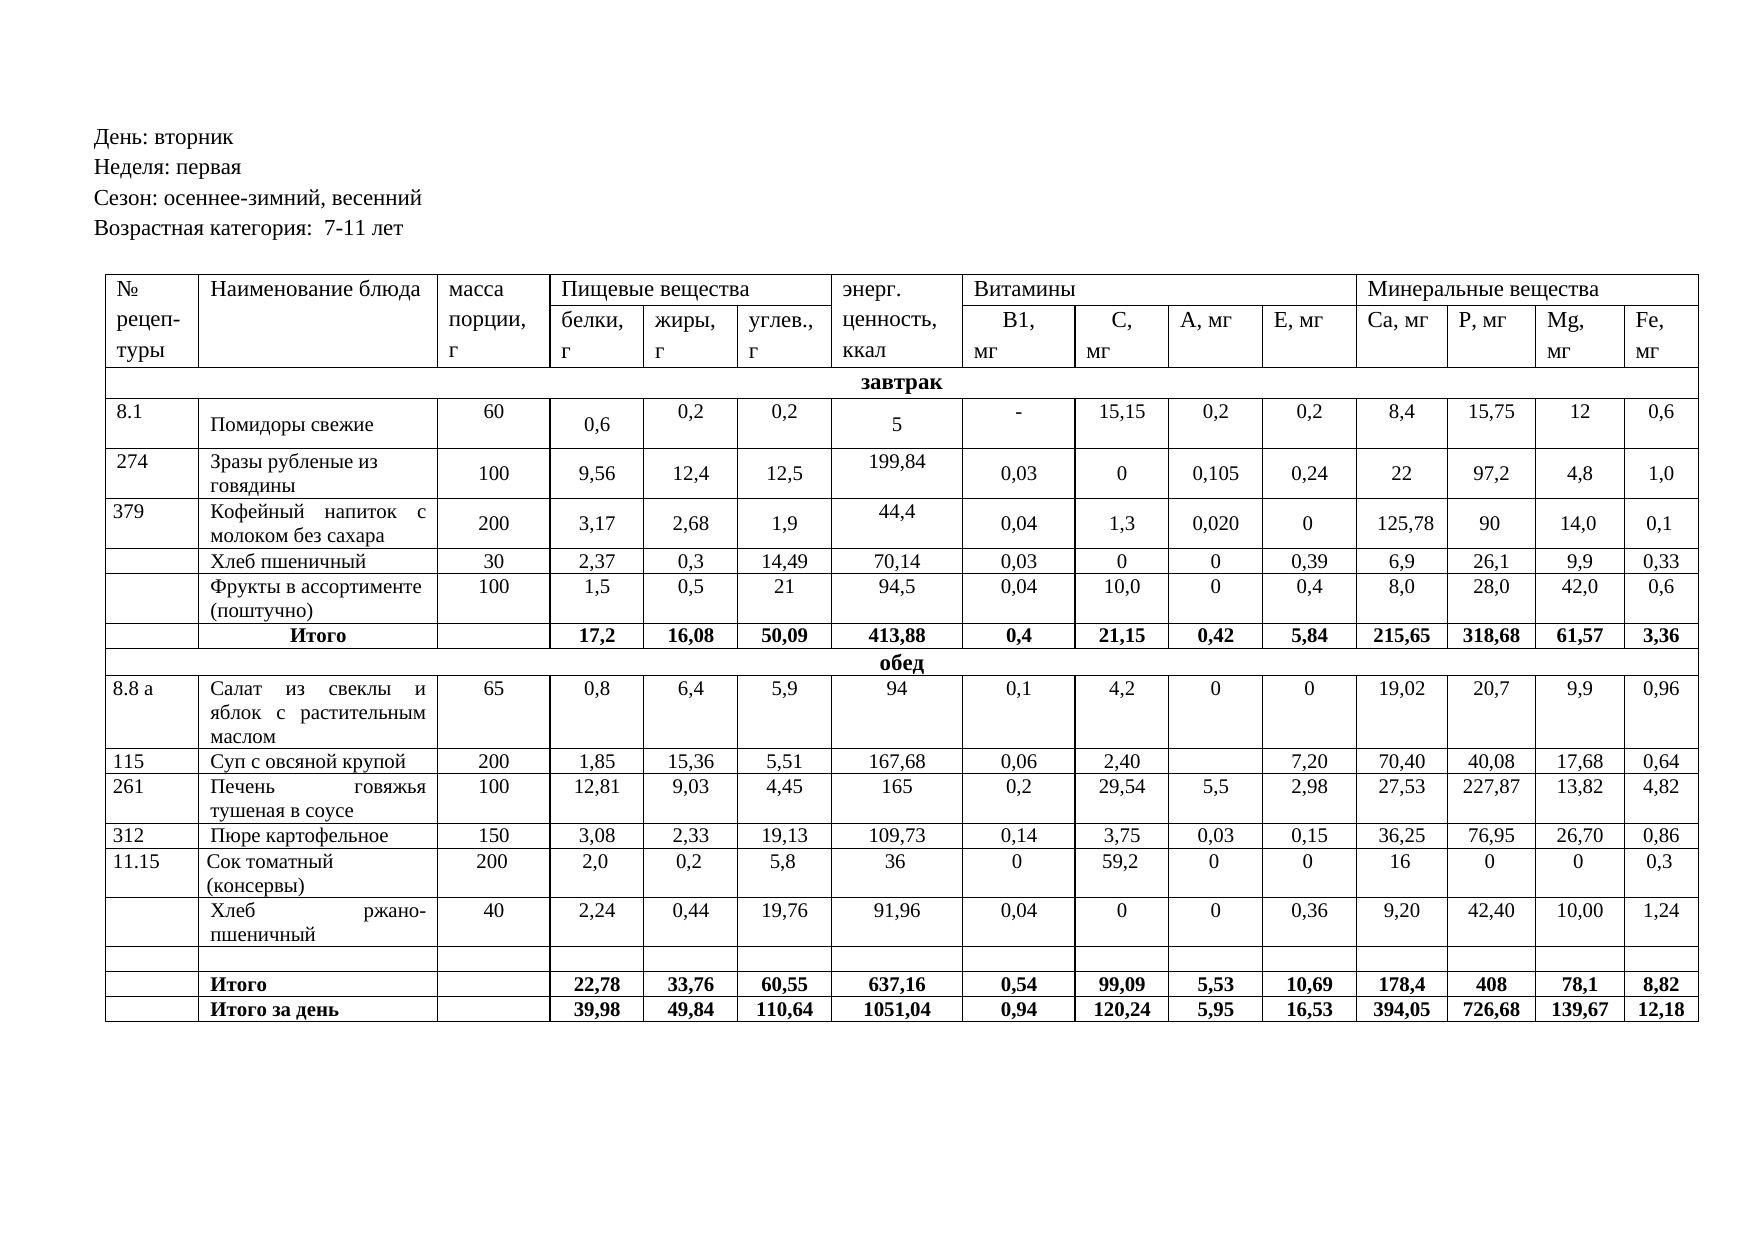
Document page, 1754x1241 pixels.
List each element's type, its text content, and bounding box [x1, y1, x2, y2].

text Возрастная категория: 7-11 лет [93, 214, 1698, 240]
table_header масса порции, г [438, 275, 549, 367]
table_cell 70,40 [1357, 749, 1447, 773]
table_cell 5,5 [1169, 774, 1262, 822]
table_cell 199,84 [832, 449, 962, 498]
table_cell 22 [1357, 449, 1447, 498]
table_cell 2,68 [644, 499, 737, 547]
table_cell 8.1 [106, 399, 198, 448]
table_cell [1448, 947, 1535, 971]
table_cell 139,67 [1536, 997, 1624, 1021]
table_cell 16 [1357, 849, 1447, 897]
table_cell 15,15 [1076, 399, 1168, 448]
table_cell 0 [1169, 898, 1262, 946]
table_cell 100 [438, 574, 549, 622]
text Неделя: первая [93, 153, 1698, 180]
table_cell 0,2 [644, 849, 737, 897]
table_cell 408 [1448, 972, 1535, 996]
table_cell 8.8 а [106, 676, 198, 748]
table_cell Кофейный напиток с молоком без сахара [199, 499, 437, 547]
table_cell 215,65 [1357, 624, 1447, 647]
table_cell 65 [438, 676, 549, 748]
table_cell В1, мг [963, 306, 1074, 367]
table_cell [106, 624, 198, 647]
table_cell 200 [438, 749, 549, 773]
table_cell [1169, 749, 1262, 773]
table_cell 0,2 [738, 399, 831, 448]
table_cell [1076, 947, 1168, 971]
table_cell Fe, мг [1625, 306, 1698, 367]
table_cell 312 [106, 824, 198, 847]
table_cell 0,15 [1263, 824, 1356, 847]
table_cell 21 [738, 574, 831, 622]
table_cell 29,54 [1076, 774, 1168, 822]
table_cell 4,82 [1625, 774, 1698, 822]
table_cell Салат из свеклы и яблок с растительным маслом [199, 676, 437, 748]
table_cell 12 [1536, 399, 1624, 448]
table_cell Помидоры свежие [199, 399, 437, 448]
table_cell 44,4 [832, 499, 962, 547]
table_cell завтрак [106, 368, 1698, 398]
table_cell 78,1 [1536, 972, 1624, 996]
table_cell 0,6 [1625, 574, 1698, 622]
table_header Пищевые вещества [551, 275, 831, 305]
table_cell Са, мг [1357, 306, 1447, 367]
table_cell 0,14 [963, 824, 1074, 847]
table_cell 9,56 [551, 449, 643, 498]
table_cell 4,45 [738, 774, 831, 822]
table_cell 120,24 [1076, 997, 1168, 1021]
table_cell 60 [438, 399, 549, 448]
table_cell жиры, г [644, 306, 737, 367]
table_cell 150 [438, 824, 549, 847]
table_cell 19,76 [738, 898, 831, 946]
table_cell [738, 947, 831, 971]
table_cell 0,03 [1169, 824, 1262, 847]
table_cell 274 [106, 449, 198, 498]
table_cell А, мг [1169, 306, 1262, 367]
table_cell 413,88 [832, 624, 962, 647]
table_cell 2,40 [1076, 749, 1168, 773]
table_cell 97,2 [1448, 449, 1535, 498]
table_cell 0,64 [1625, 749, 1698, 773]
table_cell 165 [832, 774, 962, 822]
table_cell 0 [1169, 676, 1262, 748]
table_cell 0,96 [1625, 676, 1698, 748]
table_cell 12,18 [1625, 997, 1698, 1021]
table_cell 227,87 [1448, 774, 1535, 822]
table_cell - [963, 399, 1074, 448]
table_cell [1536, 947, 1624, 971]
table_cell 0 [1169, 574, 1262, 622]
table_cell 1,24 [1625, 898, 1698, 946]
table_cell 15,75 [1448, 399, 1535, 448]
table_cell 19,02 [1357, 676, 1447, 748]
table_cell 0,03 [963, 549, 1074, 573]
table_cell 33,76 [644, 972, 737, 996]
table_cell 20,7 [1448, 676, 1535, 748]
table_cell 5,53 [1169, 972, 1262, 996]
table_cell 7,20 [1263, 749, 1356, 773]
table_cell обед [106, 649, 1698, 675]
table_cell 1,3 [1076, 499, 1168, 547]
table_cell 2,24 [551, 898, 643, 946]
table_cell 91,96 [832, 898, 962, 946]
table_cell Итого [199, 624, 437, 647]
table_cell 167,68 [832, 749, 962, 773]
table_cell 14,0 [1536, 499, 1624, 547]
table_cell 0,4 [1263, 574, 1356, 622]
table_cell 10,0 [1076, 574, 1168, 622]
text Сезон: осеннее-зимний, весенний [93, 183, 1698, 210]
table_cell 42,40 [1448, 898, 1535, 946]
table_header Минеральные вещества [1357, 275, 1698, 305]
table_cell 4,8 [1536, 449, 1624, 498]
table_cell 0,8 [551, 676, 643, 748]
table_cell Печень говяжья тушеная в соусе [199, 774, 437, 822]
table_cell 11.15 [106, 849, 198, 897]
table_cell 90 [1448, 499, 1535, 547]
table_header № рецеп- туры [106, 275, 198, 367]
table_cell 26,70 [1536, 824, 1624, 847]
table_cell 110,64 [738, 997, 831, 1021]
table_cell 109,73 [832, 824, 962, 847]
table_cell 94 [832, 676, 962, 748]
table_cell Пюре картофельное [199, 824, 437, 847]
table_cell 0,03 [963, 449, 1074, 498]
table_cell 0,39 [1263, 549, 1356, 573]
table_cell 0,94 [963, 997, 1074, 1021]
table_cell [551, 947, 643, 971]
table_cell 0,86 [1625, 824, 1698, 847]
table_cell 0,1 [1625, 499, 1698, 547]
table_cell [438, 947, 549, 971]
table_cell 6,9 [1357, 549, 1447, 573]
table_cell 0,4 [963, 624, 1074, 647]
table_cell [106, 898, 198, 946]
table_cell 0,04 [963, 574, 1074, 622]
table_cell 0,2 [1263, 399, 1356, 448]
table_cell 19,13 [738, 824, 831, 847]
table_cell 27,53 [1357, 774, 1447, 822]
table_cell 0,44 [644, 898, 737, 946]
table_cell 0,5 [644, 574, 737, 622]
table_cell 99,09 [1076, 972, 1168, 996]
table_cell 0 [1263, 499, 1356, 547]
table_cell [1625, 947, 1698, 971]
table_cell 0 [1536, 849, 1624, 897]
table_cell 12,81 [551, 774, 643, 822]
table_cell 0 [1263, 849, 1356, 897]
table_cell 100 [438, 774, 549, 822]
table_cell 8,82 [1625, 972, 1698, 996]
table_cell 5,95 [1169, 997, 1262, 1021]
table_cell 17,68 [1536, 749, 1624, 773]
table_cell [438, 972, 549, 996]
table_cell 1,5 [551, 574, 643, 622]
table_cell 2,0 [551, 849, 643, 897]
text День: вторник [93, 123, 1698, 149]
table_cell 2,33 [644, 824, 737, 847]
table_cell 0,06 [963, 749, 1074, 773]
table_cell 0,105 [1169, 449, 1262, 498]
table_cell 0,2 [644, 399, 737, 448]
table_cell [106, 549, 198, 573]
table_cell 10,00 [1536, 898, 1624, 946]
table_cell 2,37 [551, 549, 643, 573]
table_header Витамины [963, 275, 1356, 305]
table_cell Фрукты в ассортименте (поштучно) [199, 574, 437, 622]
table_cell 0,54 [963, 972, 1074, 996]
table_cell [438, 624, 549, 647]
table_cell 394,05 [1357, 997, 1447, 1021]
table_cell 0,6 [551, 399, 643, 448]
table_cell Хлеб пшеничный [199, 549, 437, 573]
table_cell [832, 947, 962, 971]
table_cell 94,5 [832, 574, 962, 622]
table_cell 5,8 [738, 849, 831, 897]
table_cell 3,36 [1625, 624, 1698, 647]
table_cell 17,2 [551, 624, 643, 647]
table_cell 15,36 [644, 749, 737, 773]
table_cell 61,57 [1536, 624, 1624, 647]
table_cell Мg, мг [1536, 306, 1624, 367]
table_cell 5,84 [1263, 624, 1356, 647]
table_cell 70,14 [832, 549, 962, 573]
table_cell Итого [199, 972, 437, 996]
table_cell 379 [106, 499, 198, 547]
table_cell 14,49 [738, 549, 831, 573]
table_cell 1,85 [551, 749, 643, 773]
table_cell Е, мг [1263, 306, 1356, 367]
table_cell 36 [832, 849, 962, 897]
table_cell 0 [1263, 676, 1356, 748]
table_cell 9,9 [1536, 549, 1624, 573]
table_cell 9,9 [1536, 676, 1624, 748]
table_cell 0,04 [963, 898, 1074, 946]
table_cell 60,55 [738, 972, 831, 996]
table_cell [106, 947, 198, 971]
table_cell 125,78 [1357, 499, 1447, 547]
table_cell 22,78 [551, 972, 643, 996]
table_cell [106, 972, 198, 996]
table_cell 0,3 [644, 549, 737, 573]
table_cell Зразы рубленые из говядины [199, 449, 437, 498]
table_cell 13,82 [1536, 774, 1624, 822]
table_cell 115 [106, 749, 198, 773]
table_cell [963, 947, 1074, 971]
table_cell 9,20 [1357, 898, 1447, 946]
table_cell 26,1 [1448, 549, 1535, 573]
table_cell [1169, 947, 1262, 971]
table_cell 0 [963, 849, 1074, 897]
table_cell 1051,04 [832, 997, 962, 1021]
table_cell 3,17 [551, 499, 643, 547]
table_cell 200 [438, 849, 549, 897]
table_cell 21,15 [1076, 624, 1168, 647]
table_cell 8,4 [1357, 399, 1447, 448]
table_cell 318,68 [1448, 624, 1535, 647]
table_cell 637,16 [832, 972, 962, 996]
table_cell 178,4 [1357, 972, 1447, 996]
table_cell 0,2 [1169, 399, 1262, 448]
table_cell 3,75 [1076, 824, 1168, 847]
table_cell 261 [106, 774, 198, 822]
table_cell 28,0 [1448, 574, 1535, 622]
table_cell 30 [438, 549, 549, 573]
table_cell 0 [1076, 549, 1168, 573]
table_cell 0 [1076, 898, 1168, 946]
table_cell 0,36 [1263, 898, 1356, 946]
table_cell 10,69 [1263, 972, 1356, 996]
table_cell [106, 574, 198, 622]
table_cell 2,98 [1263, 774, 1356, 822]
table_cell 16,53 [1263, 997, 1356, 1021]
table_cell Р, мг [1448, 306, 1535, 367]
table_cell 0,24 [1263, 449, 1356, 498]
table_cell С, мг [1076, 306, 1168, 367]
table_cell 36,25 [1357, 824, 1447, 847]
table_cell 39,98 [551, 997, 643, 1021]
table_cell 50,09 [738, 624, 831, 647]
table_cell [438, 997, 549, 1021]
table_cell 0 [1169, 549, 1262, 573]
table_cell [1357, 947, 1447, 971]
table_cell 8,0 [1357, 574, 1447, 622]
table_cell 4,2 [1076, 676, 1168, 748]
table_cell 12,4 [644, 449, 737, 498]
table_cell Хлеб ржано-пшеничный [199, 898, 437, 946]
table_cell 5,51 [738, 749, 831, 773]
table_cell 0,3 [1625, 849, 1698, 897]
table_cell 0,020 [1169, 499, 1262, 547]
table_cell углев., г [738, 306, 831, 367]
table_cell 6,4 [644, 676, 737, 748]
table_cell [106, 997, 198, 1021]
table_cell 42,0 [1536, 574, 1624, 622]
table_cell 0,04 [963, 499, 1074, 547]
table_cell [199, 947, 437, 971]
table_cell 59,2 [1076, 849, 1168, 897]
table_cell 1,0 [1625, 449, 1698, 498]
table_cell 0 [1169, 849, 1262, 897]
table_cell Суп с овсяной крупой [199, 749, 437, 773]
table_cell 0 [1076, 449, 1168, 498]
table_cell 0,1 [963, 676, 1074, 748]
table_cell 0,33 [1625, 549, 1698, 573]
table_cell 5,9 [738, 676, 831, 748]
table_header Наименование блюда [199, 275, 437, 367]
table_cell 40,08 [1448, 749, 1535, 773]
table_cell 0,42 [1169, 624, 1262, 647]
table_cell Итого за день [199, 997, 437, 1021]
table_header энерг. ценность, ккал [832, 275, 962, 367]
table_cell 9,03 [644, 774, 737, 822]
table_cell 49,84 [644, 997, 737, 1021]
table_cell белки, г [551, 306, 643, 367]
table_cell 0 [1448, 849, 1535, 897]
table_cell 1,9 [738, 499, 831, 547]
table_cell 200 [438, 499, 549, 547]
table_cell 100 [438, 449, 549, 498]
table_cell 5 [832, 399, 962, 448]
table_cell 40 [438, 898, 549, 946]
table_cell [1263, 947, 1356, 971]
table_cell 12,5 [738, 449, 831, 498]
table_cell 76,95 [1448, 824, 1535, 847]
table_cell 0,2 [963, 774, 1074, 822]
table_cell [644, 947, 737, 971]
table_cell 16,08 [644, 624, 737, 647]
table_cell 0,6 [1625, 399, 1698, 448]
table_cell Сок томатный (консервы) [199, 849, 437, 897]
table_cell 3,08 [551, 824, 643, 847]
table_cell 726,68 [1448, 997, 1535, 1021]
